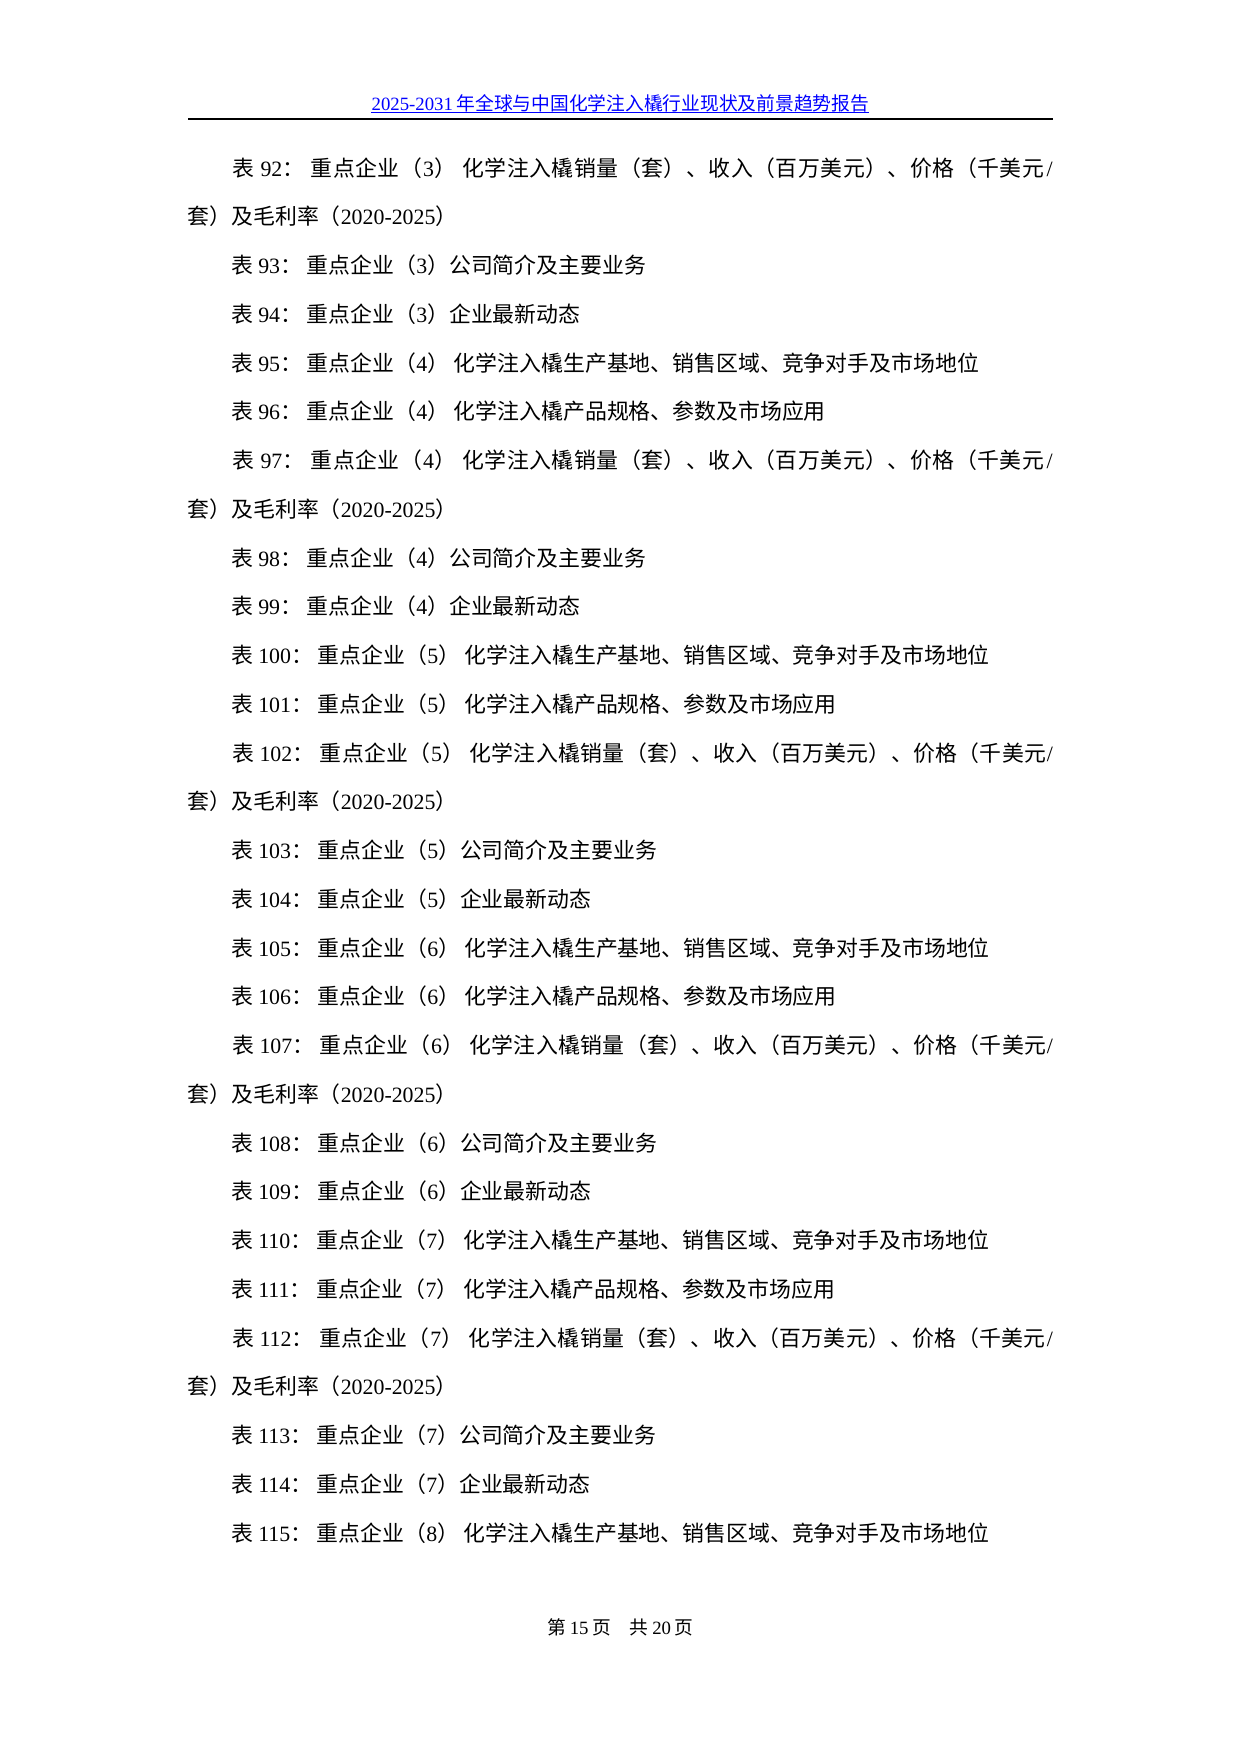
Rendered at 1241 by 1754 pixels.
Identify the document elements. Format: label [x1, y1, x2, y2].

text [187, 150, 1053, 1548]
